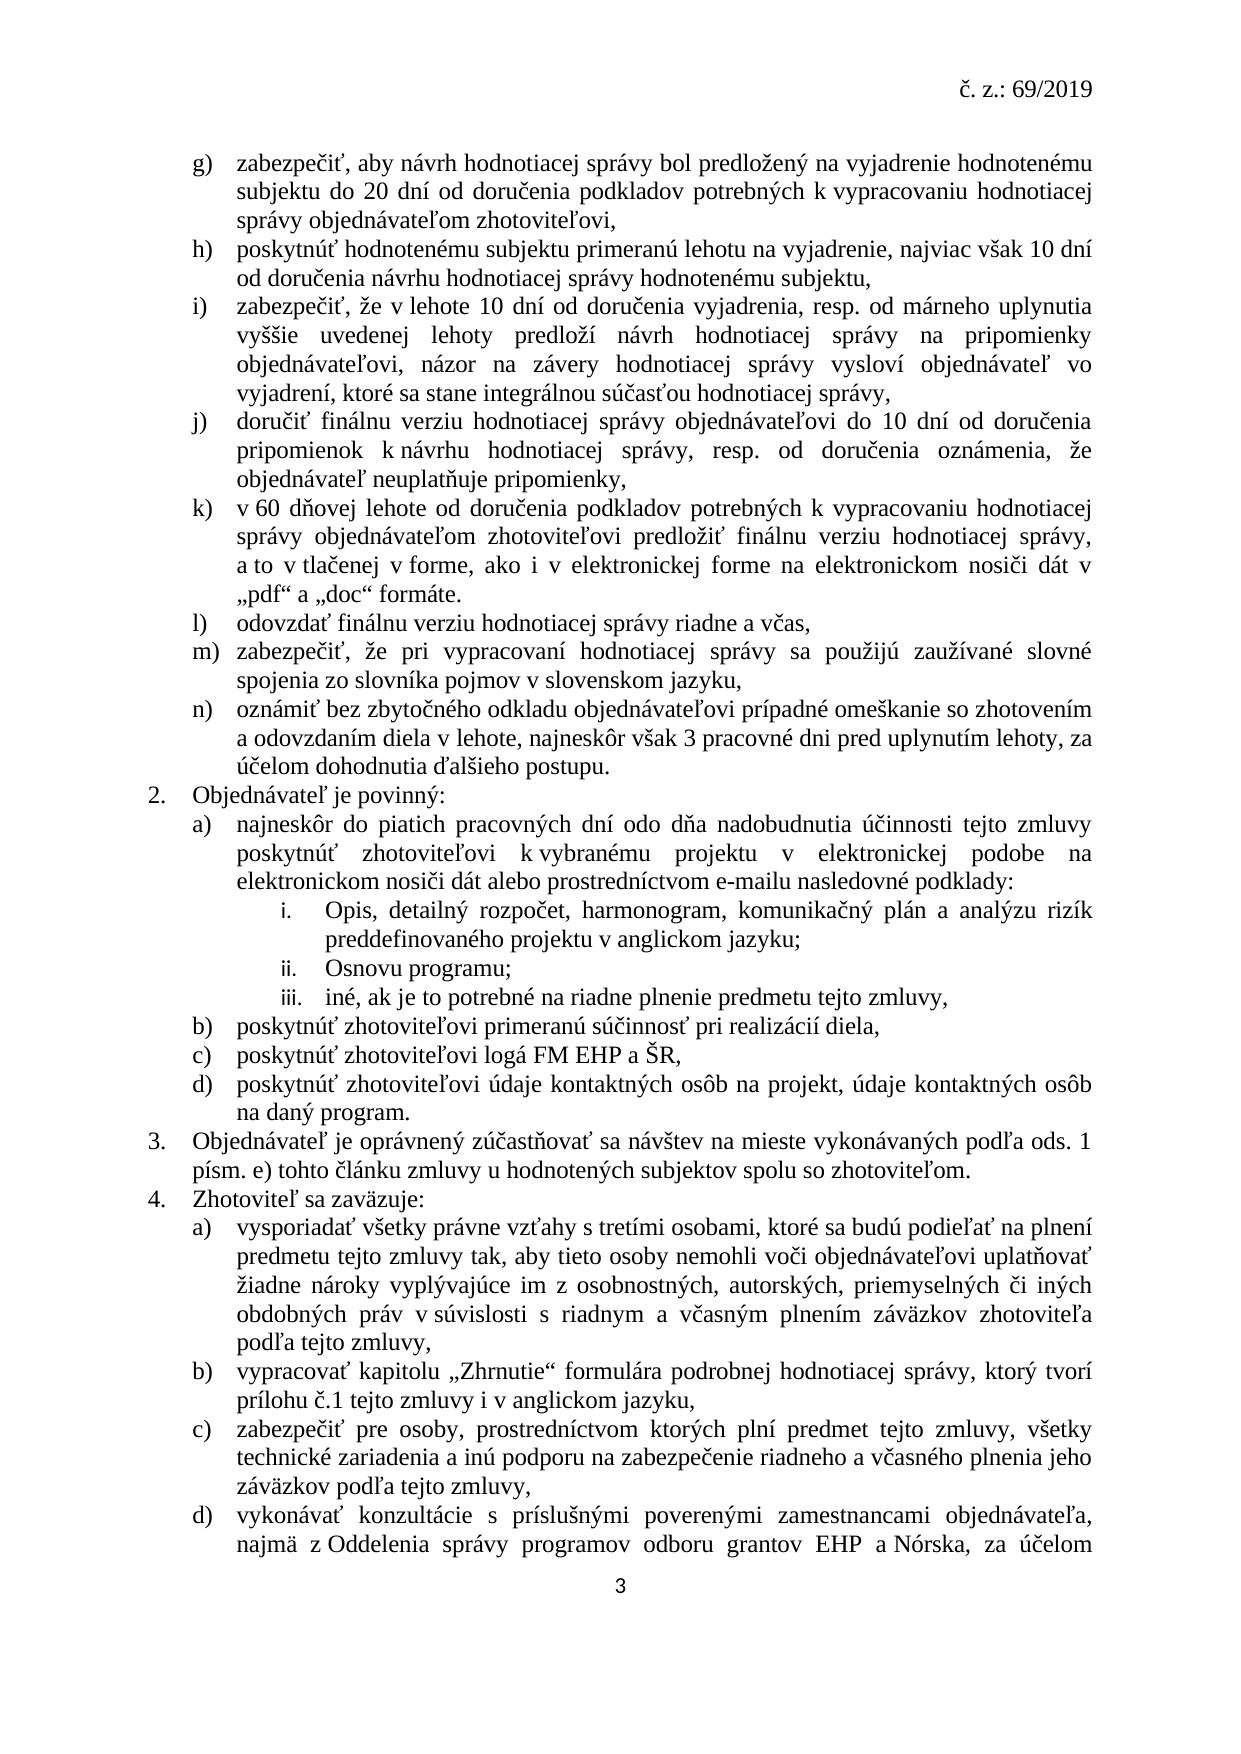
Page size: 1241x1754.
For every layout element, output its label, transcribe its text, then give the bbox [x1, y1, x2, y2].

list poskytnúť zhotoviteľovi logá FM EHP a ŠR, [192, 1040, 1092, 1069]
list v 60 dňovej lehote od doručenia podkladov potrebných k vypracovaniu hodnotiacej správy objednávateľom zhotoviteľovi predložiť finálnu verziu hodnotiacej správy, a to v tlačenej v forme, ako i v elektronickej forme na elektronickom nosiči dát v „pdf“ a „doc“ formáte. [192, 493, 1092, 608]
list doručiť finálnu verziu hodnotiacej správy objednávateľovi do 10 dní od doručenia pripomienok k návrhu hodnotiacej správy, resp. od doručenia oznámenia, že objednávateľ neuplatňuje pripomienky, [192, 406, 1092, 493]
list Objednávateľ je povinný: [148, 780, 1092, 809]
list vysporiadať všetky právne vzťahy s tretími osobami, ktoré sa budú podieľať na plnení predmetu tejto zmluvy tak, aby tieto osoby nemohli voči objednávateľovi uplatňovať žiadne nároky vyplývajúce im z osobnostných, autorských, priemyselných či iných obdobných práv v súvislosti s riadnym a včasným plnením záväzkov zhotoviteľa podľa tejto zmluvy, [192, 1212, 1092, 1356]
list zabezpečiť, že v lehote 10 dní od doručenia vyjadrenia, resp. od márneho uplynutia vyššie uvedenej lehoty predloží návrh hodnotiacej správy na pripomienky objednávateľovi, názor na závery hodnotiacej správy vysloví objednávateľ vo vyjadrení, ktoré sa stane integrálnou súčasťou hodnotiacej správy, [192, 291, 1092, 406]
list Objednávateľ je oprávnený zúčastňovať sa návštev na mieste vykonávaných podľa ods. 1 písm. e) tohto článku zmluvy u hodnotených subjektov spolu so zhotoviteľom. [148, 1126, 1092, 1184]
list Osnovu programu; [281, 953, 1092, 982]
list vypracovať kapitolu „Zhrnutie“ formulára podrobnej hodnotiacej správy, ktorý tvorí prílohu č.1 tejto zmluvy i v anglickom jazyku, [192, 1356, 1092, 1414]
list iné, ak je to potrebné na riadne plnenie predmetu tejto zmluvy, [281, 982, 1092, 1011]
list najneskôr do piatich pracovných dní odo dňa nadobudnutia účinnosti tejto zmluvy poskytnúť zhotoviteľovi k vybranému projektu v elektronickej podobe na elektronickom nosiči dát alebo prostredníctvom e-mailu nasledovné podklady: [192, 809, 1092, 895]
list poskytnúť hodnotenému subjektu primeranú lehotu na vyjadrenie, najviac však 10 dní od doručenia návrhu hodnotiacej správy hodnotenému subjektu, [192, 234, 1092, 291]
list zabezpečiť, že pri vypracovaní hodnotiacej správy sa použijú zaužívané slovné spojenia zo slovníka pojmov v slovenskom jazyku, [192, 636, 1092, 694]
list zabezpečiť pre osoby, prostredníctvom ktorých plní predmet tejto zmluvy, všetky technické zariadenia a inú podporu na zabezpečenie riadneho a včasného plnenia jeho záväzkov podľa tejto zmluvy, [192, 1414, 1092, 1500]
list oznámiť bez zbytočného odkladu objednávateľovi prípadné omeškanie so zhotovením a odovzdaním diela v lehote, najneskôr však 3 pracovné dni pred uplynutím lehoty, za účelom dohodnutia ďalšieho postupu. [192, 694, 1092, 780]
list poskytnúť zhotoviteľovi primeranú súčinnosť pri realizácií diela, [192, 1011, 1092, 1040]
list zabezpečiť, aby návrh hodnotiacej správy bol predložený na vyjadrenie hodnotenému subjektu do 20 dní od doručenia podkladov potrebných k vypracovaniu hodnotiacej správy objednávateľom zhotoviteľovi, [192, 148, 1092, 234]
list Zhotoviteľ sa zaväzuje: [148, 1184, 1092, 1212]
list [192, 1500, 1092, 1557]
list poskytnúť zhotoviteľovi údaje kontaktných osôb na projekt, údaje kontaktných osôb na daný program. [192, 1069, 1092, 1126]
list odovzdať finálnu verziu hodnotiacej správy riadne a včas, [192, 608, 1092, 636]
list Opis, detailný rozpočet, harmonogram, komunikačný plán a analýzu rizík preddefinovaného projektu v anglickom jazyku; [281, 895, 1092, 953]
